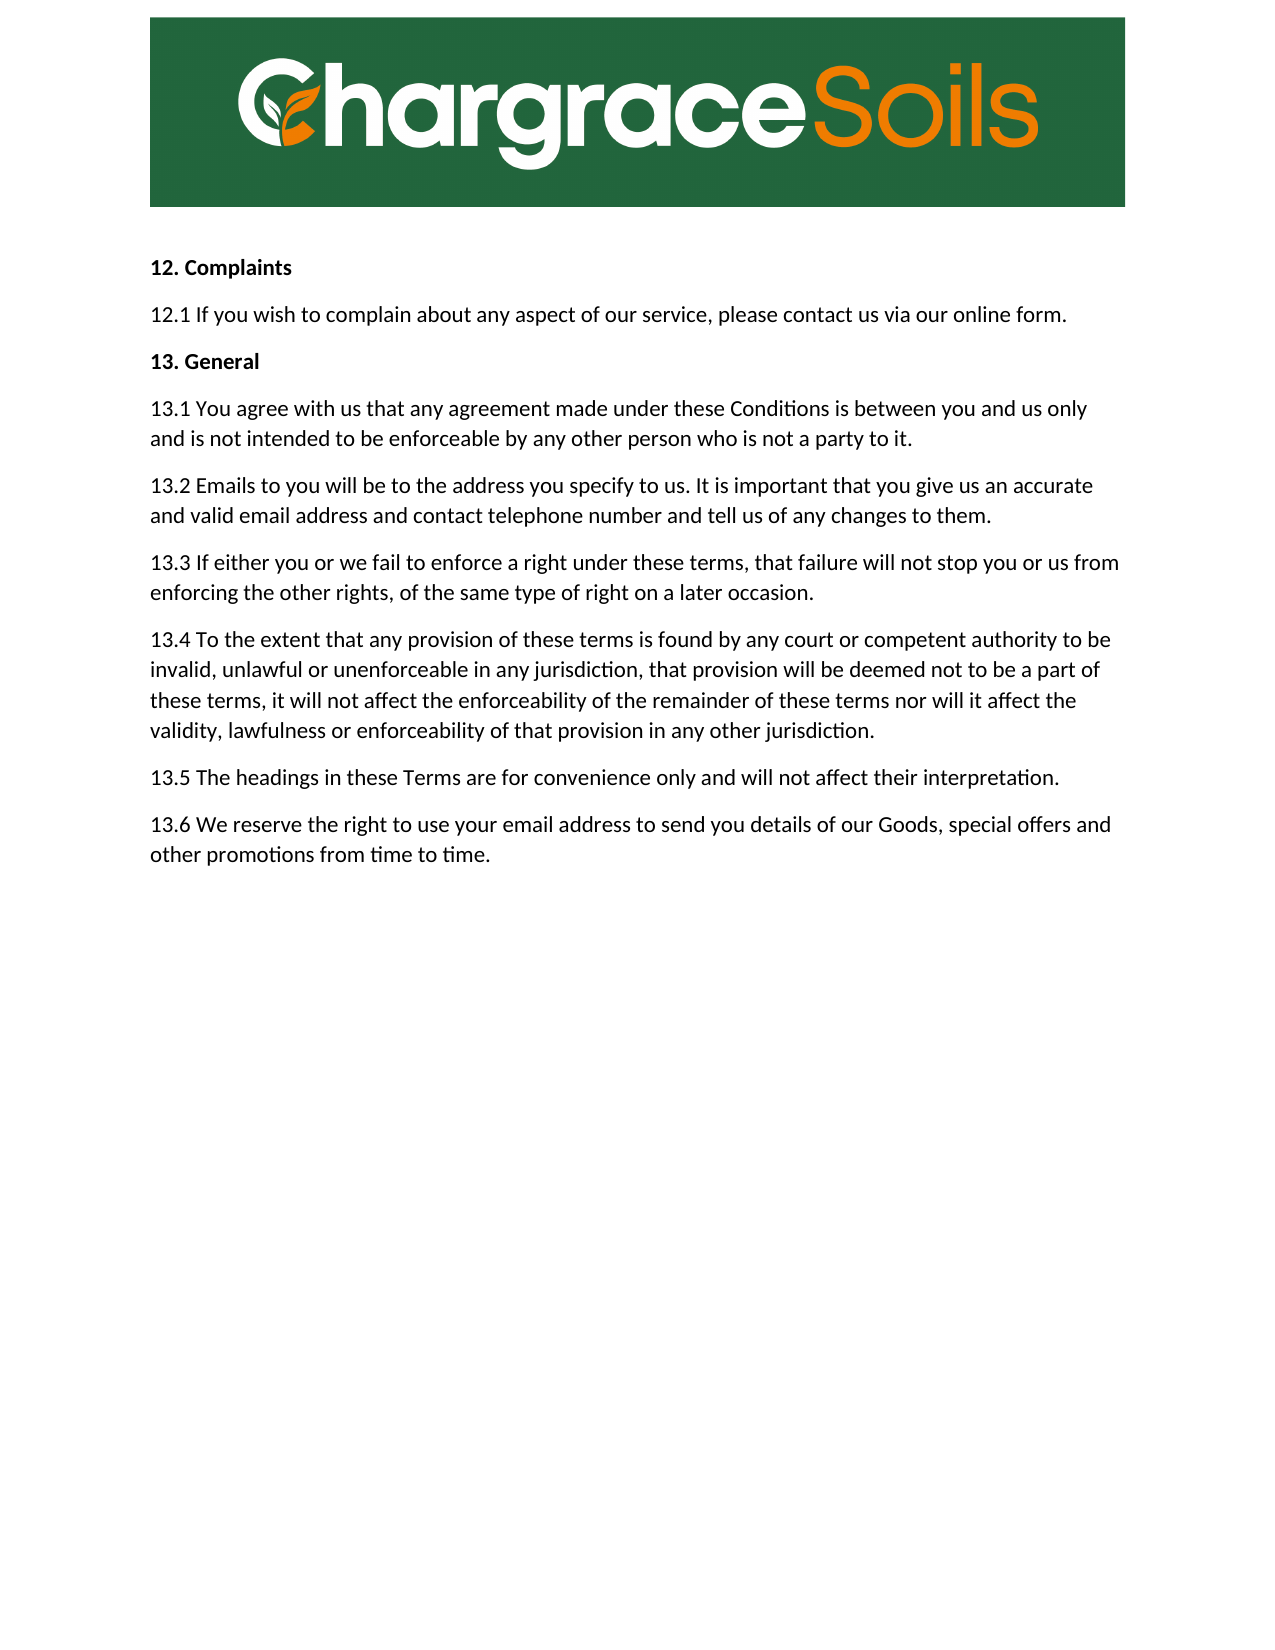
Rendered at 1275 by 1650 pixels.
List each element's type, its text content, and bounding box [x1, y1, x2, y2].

text 13.3 If either you or we fail to enforce a right under these terms, that failure will not stop you or us from enforcing the other rights, of the same type of right on a later occasion. [150, 548, 1125, 606]
text 12.1 If you wish to complain about any aspect of our service, please contact us via our online form. [150, 300, 1125, 328]
text 13.2 Emails to you will be to the address you specify to us. It is important that you give us an accurate and valid email address and contact telephone number and tell us of any changes to them. [150, 471, 1125, 529]
text 13.6 We reserve the right to use your email address to send you details of our Goods, special offers and other promotions from time to time. [150, 810, 1125, 868]
text 13.4 To the extent that any provision of these terms is found by any court or competent authority to be invalid, unlawful or unenforceable in any jurisdiction, that provision will be deemed not to be a part of these terms, it will not affect the enforceability of the remainder of these terms nor will it affect the validity, lawfulness or enforceability of that provision in any other jurisdiction. [150, 625, 1125, 744]
picture [150, 17, 1125, 207]
text 13. General [150, 347, 1125, 375]
text 12. Complaints [150, 253, 1125, 281]
text 13.1 You agree with us that any agreement made under these Conditions is between you and us only and is not intended to be enforceable by any other person who is not a party to it. [150, 394, 1125, 452]
text 13.5 The headings in these Terms are for convenience only and will not affect their interpretation. [150, 763, 1125, 791]
